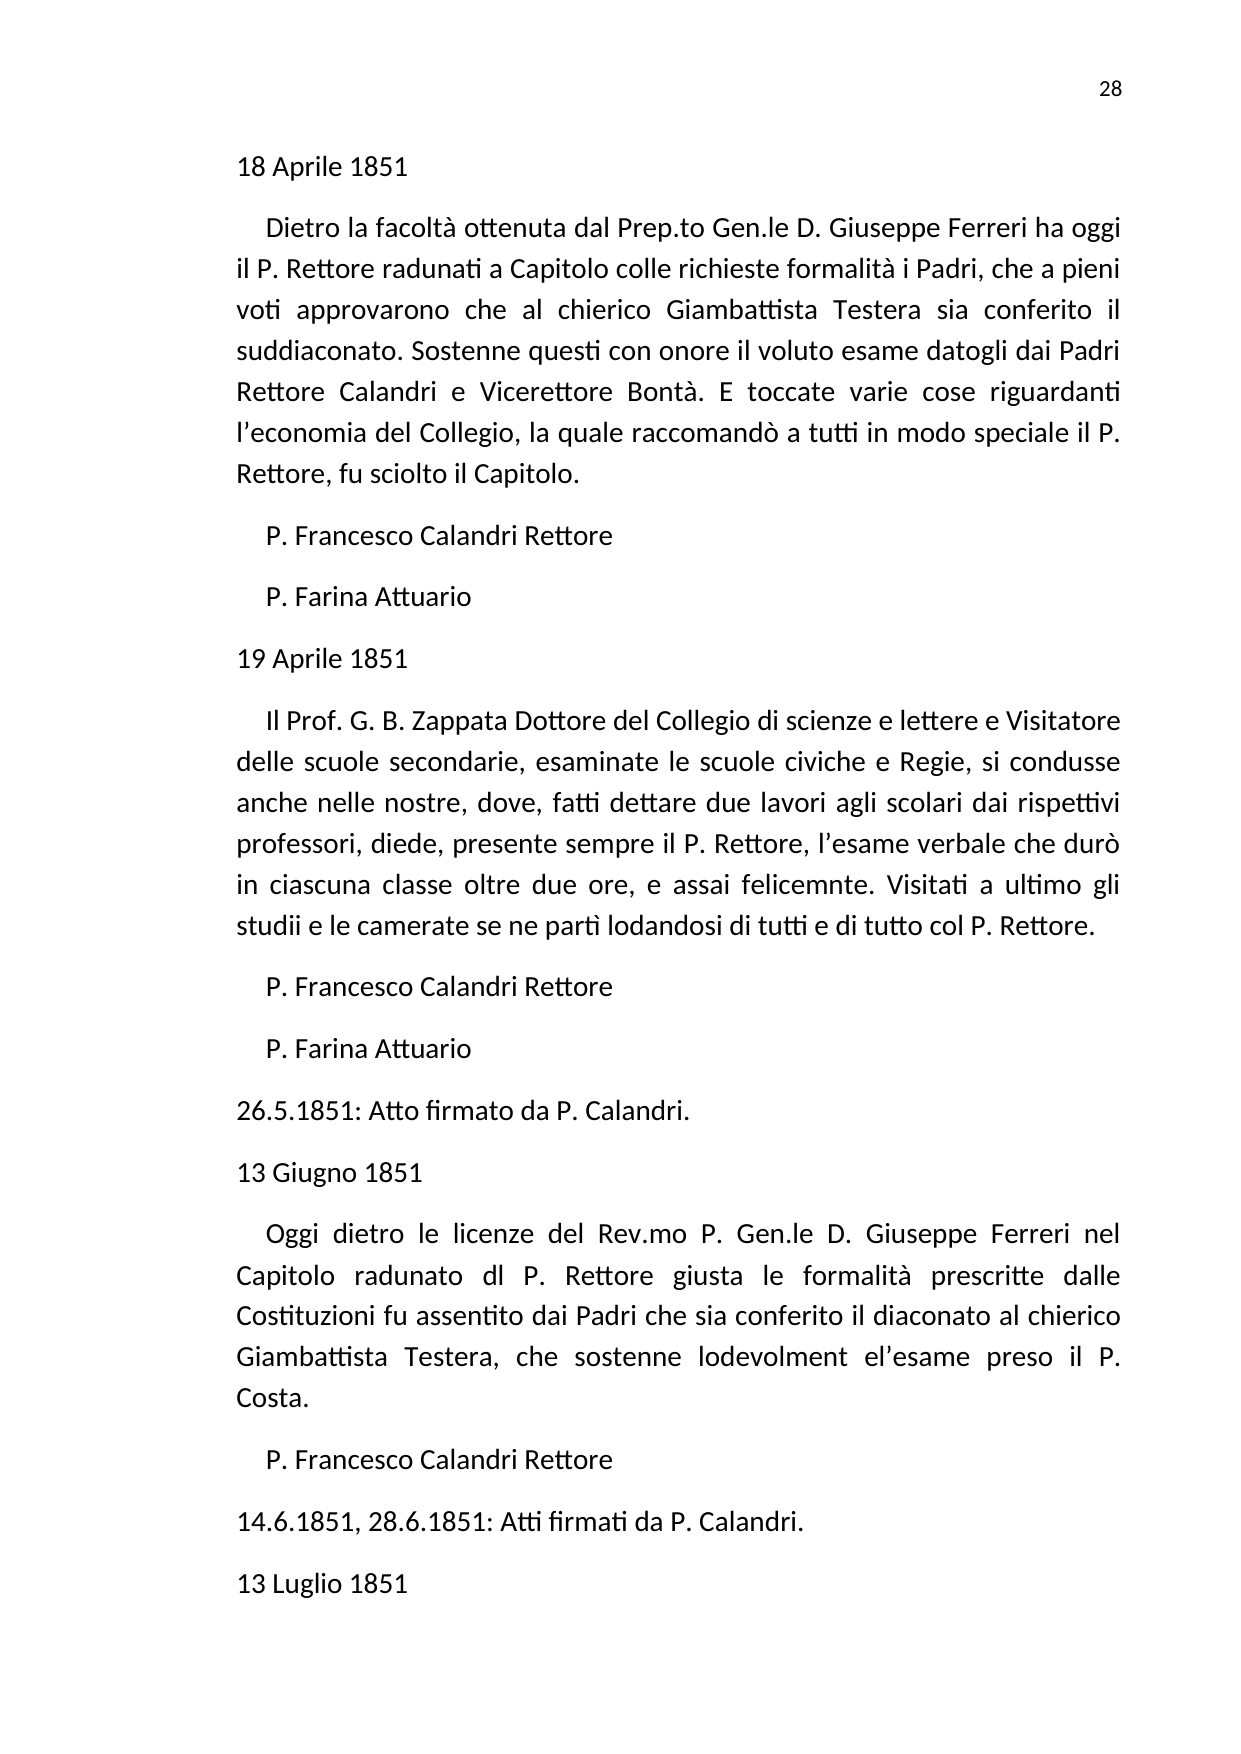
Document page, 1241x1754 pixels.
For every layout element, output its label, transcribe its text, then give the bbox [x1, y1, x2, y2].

text Dietro la facoltà ottenuta dal Prep.to Gen.le D. Giuseppe Ferreri ha oggi il P. Rettore radunati a Capitolo colle richieste formalità i Padri, che a pieni voti approvarono che al chierico Giambattista Testera sia conferito il suddiaconato. Sostenne questi con onore il voluto esame datogli dai Padri Rettore Calandri e Vicerettore Bontà. E toccate varie cose riguardanti l’economia del Collegio, la quale raccomandò a tutti in modo speciale il P. Rettore, fu sciolto il Capitolo. [236, 209, 1122, 491]
text P. Francesco Calandri Rettore [236, 517, 1122, 552]
text 14.6.1851, 28.6.1851: Atti firmati da P. Calandri. [236, 1503, 1122, 1538]
text 18 Aprile 1851 [236, 148, 1122, 183]
text P. Francesco Calandri Rettore [236, 1441, 1122, 1477]
text Oggi dietro le licenze del Rev.mo P. Gen.le D. Giuseppe Ferreri nel Capitolo radunato dl P. Rettore giusta le formalità prescritte dalle Costituzioni fu assentito dai Padri che sia conferito il diaconato al chierico Giambattista Testera, che sostenne lodevolment el’esame preso il P. Costa. [236, 1216, 1122, 1415]
text 19 Aprile 1851 [236, 640, 1122, 676]
text P. Francesco Calandri Rettore [236, 968, 1122, 1004]
text P. Farina Attuario [236, 1030, 1122, 1066]
text Il Prof. G. B. Zappata Dottore del Collegio di scienze e lettere e Visitatore delle scuole secondarie, esaminate le scuole civiche e Regie, si condusse anche nelle nostre, dove, fatti dettare due lavori agli scolari dai rispettivi professori, diede, presente sempre il P. Rettore, l’esame verbale che durò in ciascuna classe oltre due ore, e assai felicemnte. Visitati a ultimo gli studii e le camerate se ne partì lodandosi di tutti e di tutto col P. Rettore. [236, 702, 1122, 942]
text 13 Luglio 1851 [236, 1565, 1122, 1600]
text 26.5.1851: Atto firmato da P. Calandri. [236, 1092, 1122, 1128]
text P. Farina Attuario [236, 578, 1122, 614]
text 13 Giugno 1851 [236, 1154, 1122, 1189]
